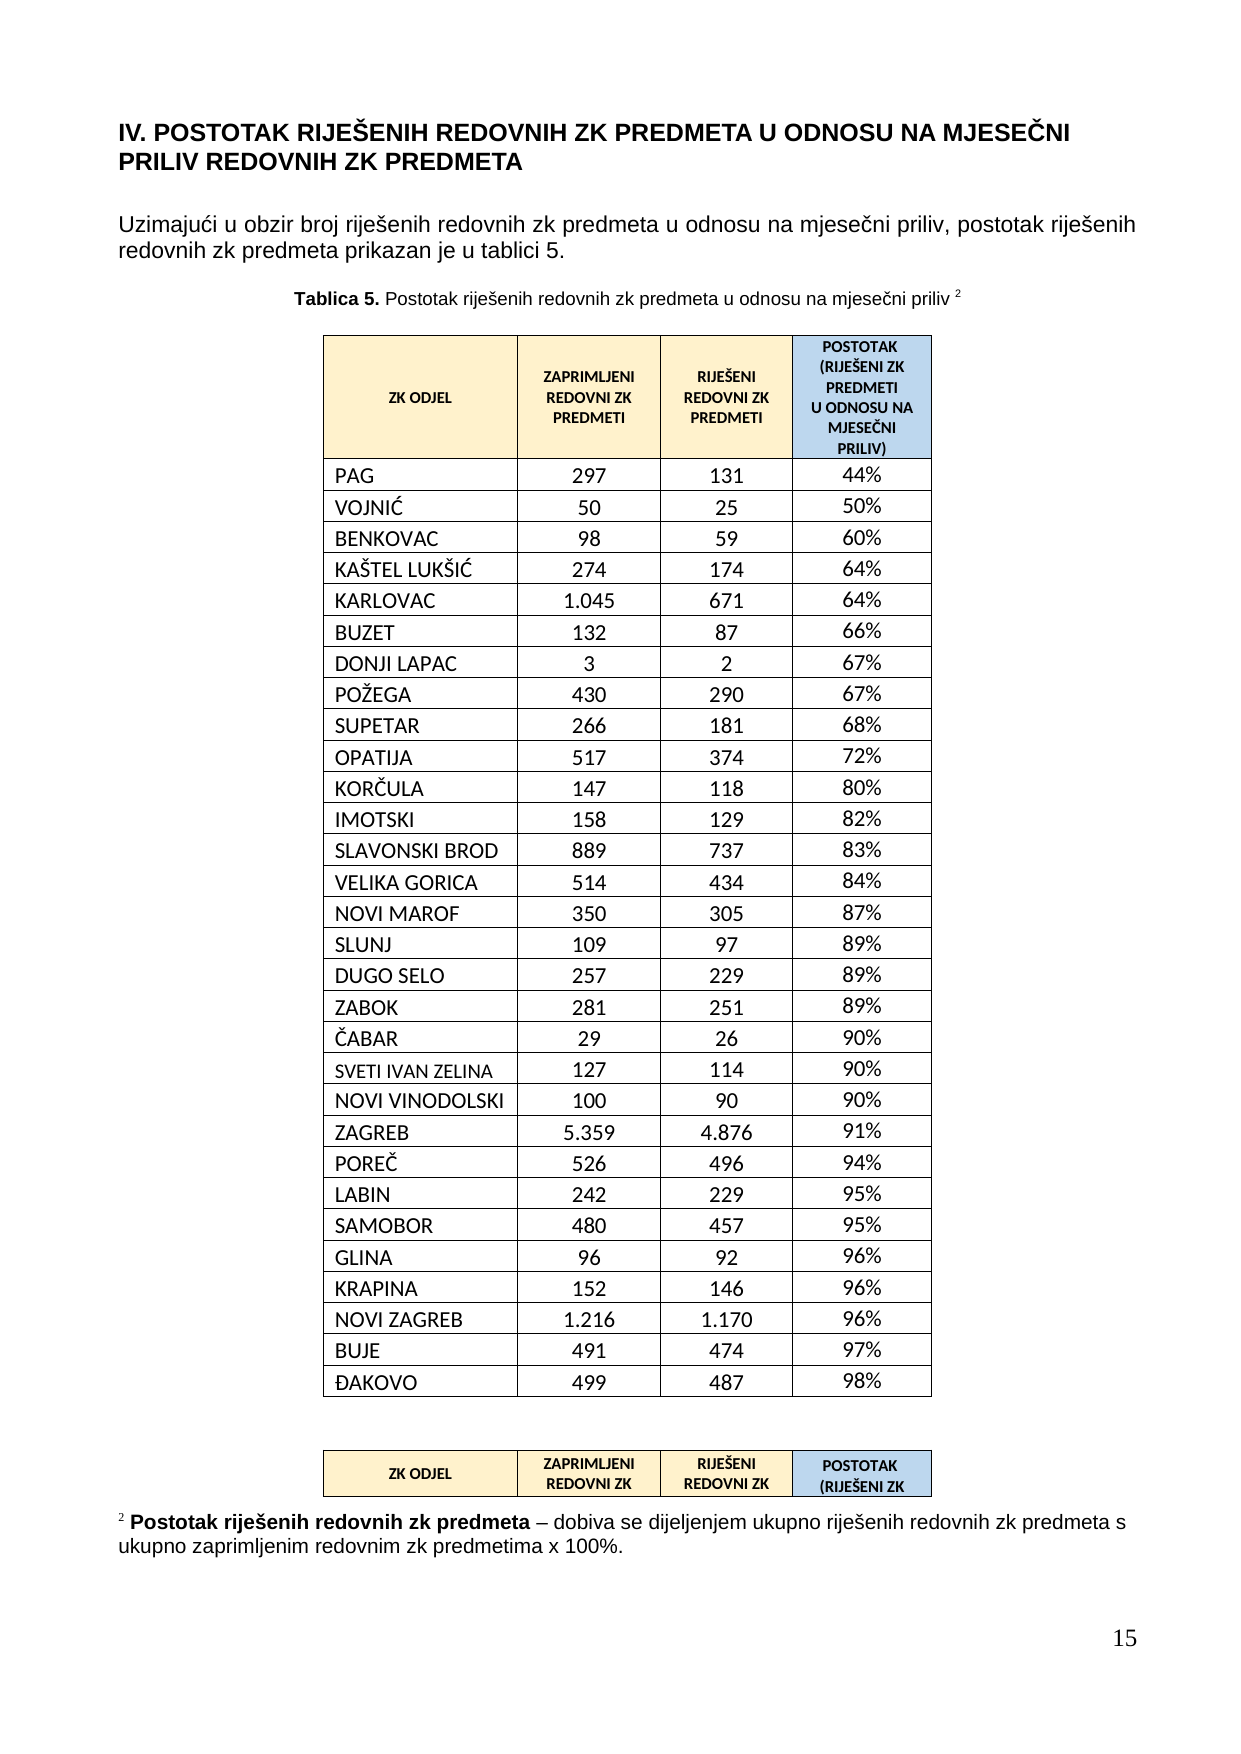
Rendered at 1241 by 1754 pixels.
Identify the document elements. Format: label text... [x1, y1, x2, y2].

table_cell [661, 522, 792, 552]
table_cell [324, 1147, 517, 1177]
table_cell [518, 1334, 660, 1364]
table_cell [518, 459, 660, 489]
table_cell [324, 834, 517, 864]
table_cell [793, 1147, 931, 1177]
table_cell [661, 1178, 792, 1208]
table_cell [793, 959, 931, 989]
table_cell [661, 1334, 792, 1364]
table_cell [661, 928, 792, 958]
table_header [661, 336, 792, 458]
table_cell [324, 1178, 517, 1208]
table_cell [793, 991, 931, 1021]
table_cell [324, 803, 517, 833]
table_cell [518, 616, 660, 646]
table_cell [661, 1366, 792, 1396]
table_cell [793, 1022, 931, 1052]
text Tablica 5. Postotak riješenih redovnih zk predmeta u odnosu na mjesečni priliv [118, 287, 1137, 309]
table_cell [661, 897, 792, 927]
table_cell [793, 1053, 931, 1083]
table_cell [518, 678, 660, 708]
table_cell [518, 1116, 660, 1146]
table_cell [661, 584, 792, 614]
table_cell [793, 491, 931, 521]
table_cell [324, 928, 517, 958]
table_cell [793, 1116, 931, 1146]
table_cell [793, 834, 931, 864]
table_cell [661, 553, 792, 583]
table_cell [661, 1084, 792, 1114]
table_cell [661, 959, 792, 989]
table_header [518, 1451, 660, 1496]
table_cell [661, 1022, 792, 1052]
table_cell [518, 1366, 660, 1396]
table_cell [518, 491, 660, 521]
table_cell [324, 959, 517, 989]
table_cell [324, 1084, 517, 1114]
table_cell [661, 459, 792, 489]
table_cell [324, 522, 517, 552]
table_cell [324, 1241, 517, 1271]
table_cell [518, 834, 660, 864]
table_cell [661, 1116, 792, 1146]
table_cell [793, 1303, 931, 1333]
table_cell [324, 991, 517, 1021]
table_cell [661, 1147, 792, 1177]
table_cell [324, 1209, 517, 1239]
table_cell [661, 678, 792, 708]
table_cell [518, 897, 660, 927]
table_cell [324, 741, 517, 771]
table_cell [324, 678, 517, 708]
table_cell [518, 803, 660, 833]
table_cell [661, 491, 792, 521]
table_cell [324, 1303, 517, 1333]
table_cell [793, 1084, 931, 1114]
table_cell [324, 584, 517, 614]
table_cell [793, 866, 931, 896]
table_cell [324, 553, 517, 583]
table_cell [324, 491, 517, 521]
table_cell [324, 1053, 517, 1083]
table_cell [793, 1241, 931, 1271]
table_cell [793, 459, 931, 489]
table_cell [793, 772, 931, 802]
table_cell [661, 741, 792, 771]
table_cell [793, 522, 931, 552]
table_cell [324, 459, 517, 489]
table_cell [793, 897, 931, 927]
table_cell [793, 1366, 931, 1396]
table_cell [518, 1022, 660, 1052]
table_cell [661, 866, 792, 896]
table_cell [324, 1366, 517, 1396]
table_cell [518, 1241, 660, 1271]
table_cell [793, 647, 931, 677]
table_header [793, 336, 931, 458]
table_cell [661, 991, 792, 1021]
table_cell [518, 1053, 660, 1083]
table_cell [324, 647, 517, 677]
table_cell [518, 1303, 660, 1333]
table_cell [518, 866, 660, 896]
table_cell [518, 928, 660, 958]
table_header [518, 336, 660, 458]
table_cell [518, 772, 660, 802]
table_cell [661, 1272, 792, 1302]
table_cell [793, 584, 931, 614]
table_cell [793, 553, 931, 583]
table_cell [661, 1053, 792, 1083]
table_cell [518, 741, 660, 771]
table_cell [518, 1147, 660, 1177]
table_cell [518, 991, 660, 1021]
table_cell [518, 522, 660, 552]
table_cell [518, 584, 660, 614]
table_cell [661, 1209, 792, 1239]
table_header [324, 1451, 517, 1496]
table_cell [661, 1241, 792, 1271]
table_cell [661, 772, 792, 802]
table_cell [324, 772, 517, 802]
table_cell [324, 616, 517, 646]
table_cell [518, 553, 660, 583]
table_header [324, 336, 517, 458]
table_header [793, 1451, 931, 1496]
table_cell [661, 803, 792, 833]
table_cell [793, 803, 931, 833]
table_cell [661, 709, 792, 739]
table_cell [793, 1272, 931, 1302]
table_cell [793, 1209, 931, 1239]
text Uzimajući u obzir broj riješenih redovnih zk predmeta u odnosu na mjesečni priliv, postotak riješenih redovnih zk predmeta prikazan je u tablici 5. [118, 211, 1137, 263]
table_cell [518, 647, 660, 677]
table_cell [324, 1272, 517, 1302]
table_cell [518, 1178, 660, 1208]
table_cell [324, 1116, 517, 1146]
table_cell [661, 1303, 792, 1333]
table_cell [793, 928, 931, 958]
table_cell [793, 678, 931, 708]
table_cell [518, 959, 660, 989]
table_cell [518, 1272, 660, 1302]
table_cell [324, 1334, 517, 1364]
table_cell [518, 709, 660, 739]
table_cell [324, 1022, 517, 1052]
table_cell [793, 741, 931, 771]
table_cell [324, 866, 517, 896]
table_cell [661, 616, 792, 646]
subtitle IV. POSTOTAK RIJEŠENIH REDOVNIH ZK PREDMETA U ODNOSU NA MJESEČNI PRILIV REDOVNIH ZK PREDMETA [118, 118, 1137, 176]
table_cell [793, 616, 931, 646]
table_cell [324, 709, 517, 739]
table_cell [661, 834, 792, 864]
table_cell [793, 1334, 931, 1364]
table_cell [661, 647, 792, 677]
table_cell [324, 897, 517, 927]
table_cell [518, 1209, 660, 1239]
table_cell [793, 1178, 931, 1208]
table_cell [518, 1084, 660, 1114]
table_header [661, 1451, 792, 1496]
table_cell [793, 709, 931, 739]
